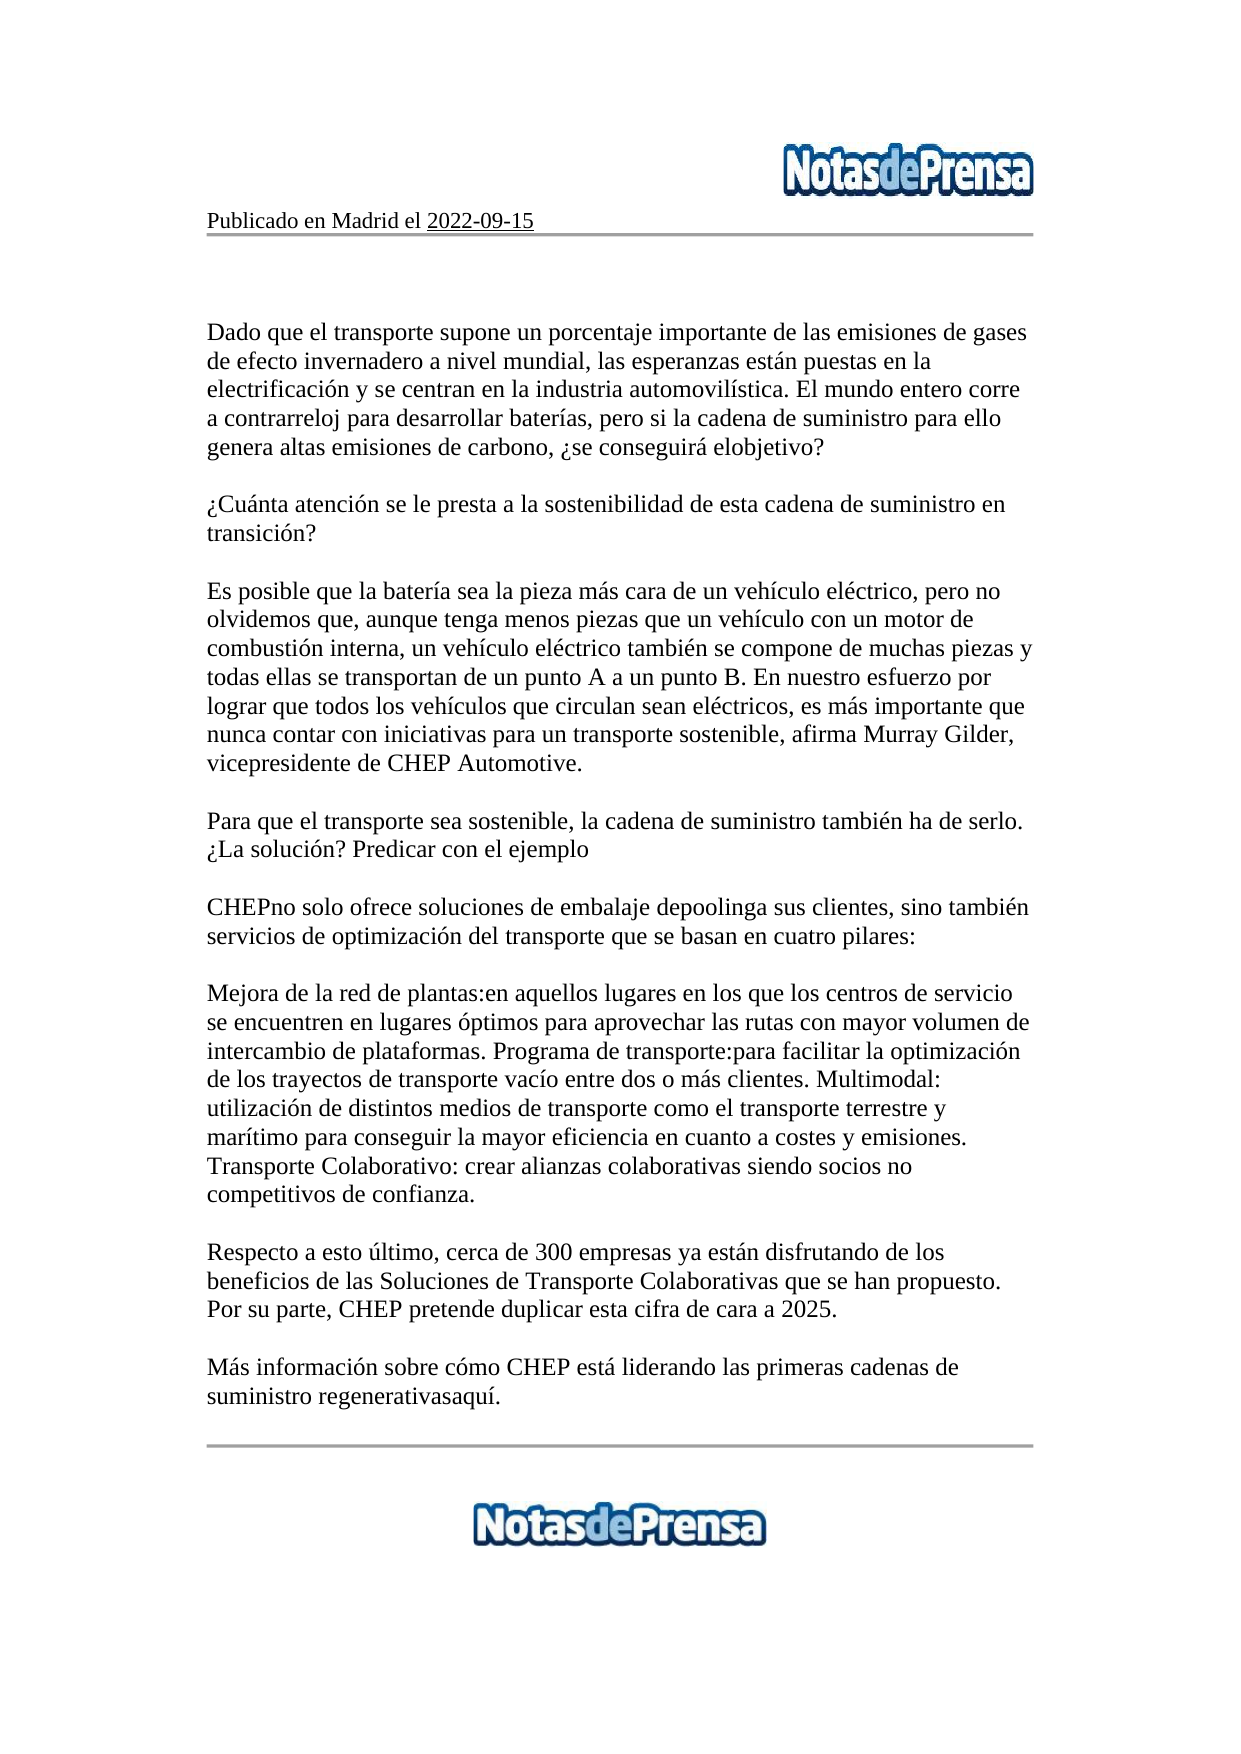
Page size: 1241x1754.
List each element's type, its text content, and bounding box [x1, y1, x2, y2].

picture [473, 1501, 767, 1548]
picture [783, 142, 1034, 199]
